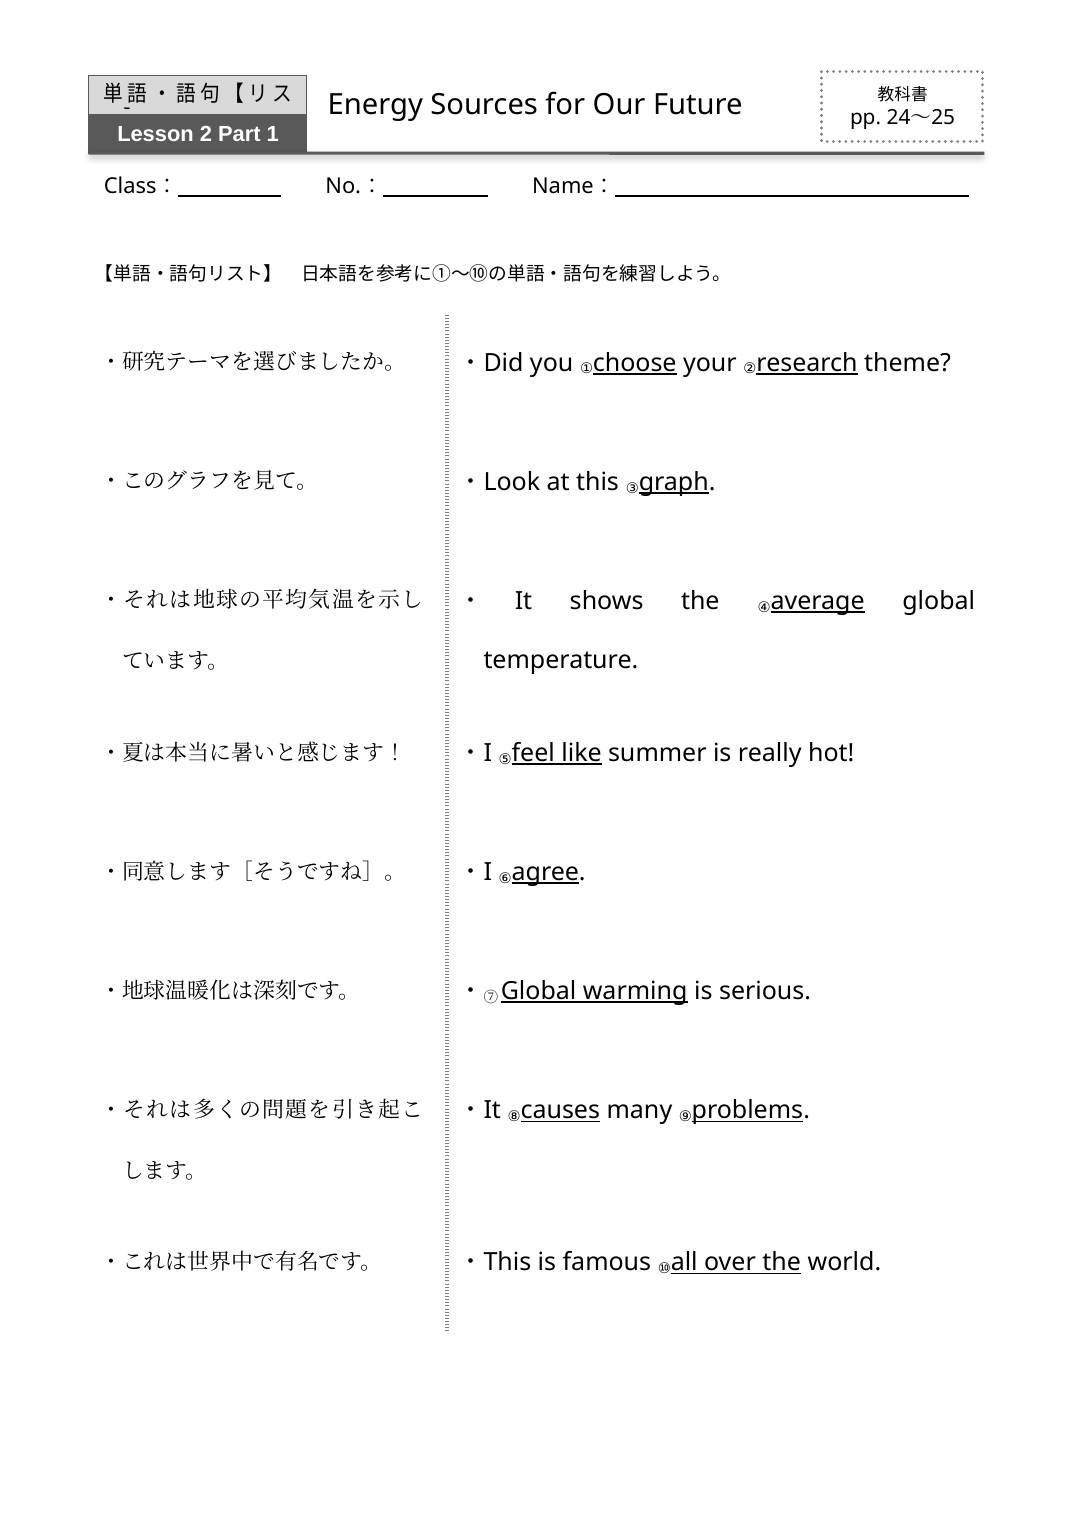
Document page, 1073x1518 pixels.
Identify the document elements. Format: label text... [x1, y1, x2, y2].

table_cell ・同意します［そうですね］。 [89, 824, 447, 943]
table_cell ・このグラフを見て。 [89, 434, 447, 553]
table_cell ・これは世界中で有名です。 [89, 1214, 447, 1333]
table_cell ・⑦Global warming is serious. [447, 943, 986, 1062]
table_cell ・It ⑧causes many ⑨problems. [447, 1062, 986, 1214]
table_cell ・This is famous ⑩all over the world. [447, 1214, 986, 1333]
table_cell ・それは多くの問題を引き起こします。 [89, 1062, 447, 1214]
table_header ・Did you ①choose your ②research theme? [447, 315, 986, 434]
table_cell ・それは地球の平均気温を示しています。 [89, 553, 447, 705]
table_cell ・I ⑤feel like summer is really hot! [447, 705, 986, 824]
table_header ・研究テーマを選びましたか。 [89, 315, 447, 434]
table_cell ・It shows the ④average global temperature. [447, 553, 986, 705]
table_cell ・地球温暖化は深刻です。 [89, 943, 447, 1062]
table_cell ・Look at this ③graph. [447, 434, 986, 553]
table_cell ・夏は本当に暑いと感じます！ [89, 705, 447, 824]
table_cell ・I ⑥agree. [447, 824, 986, 943]
